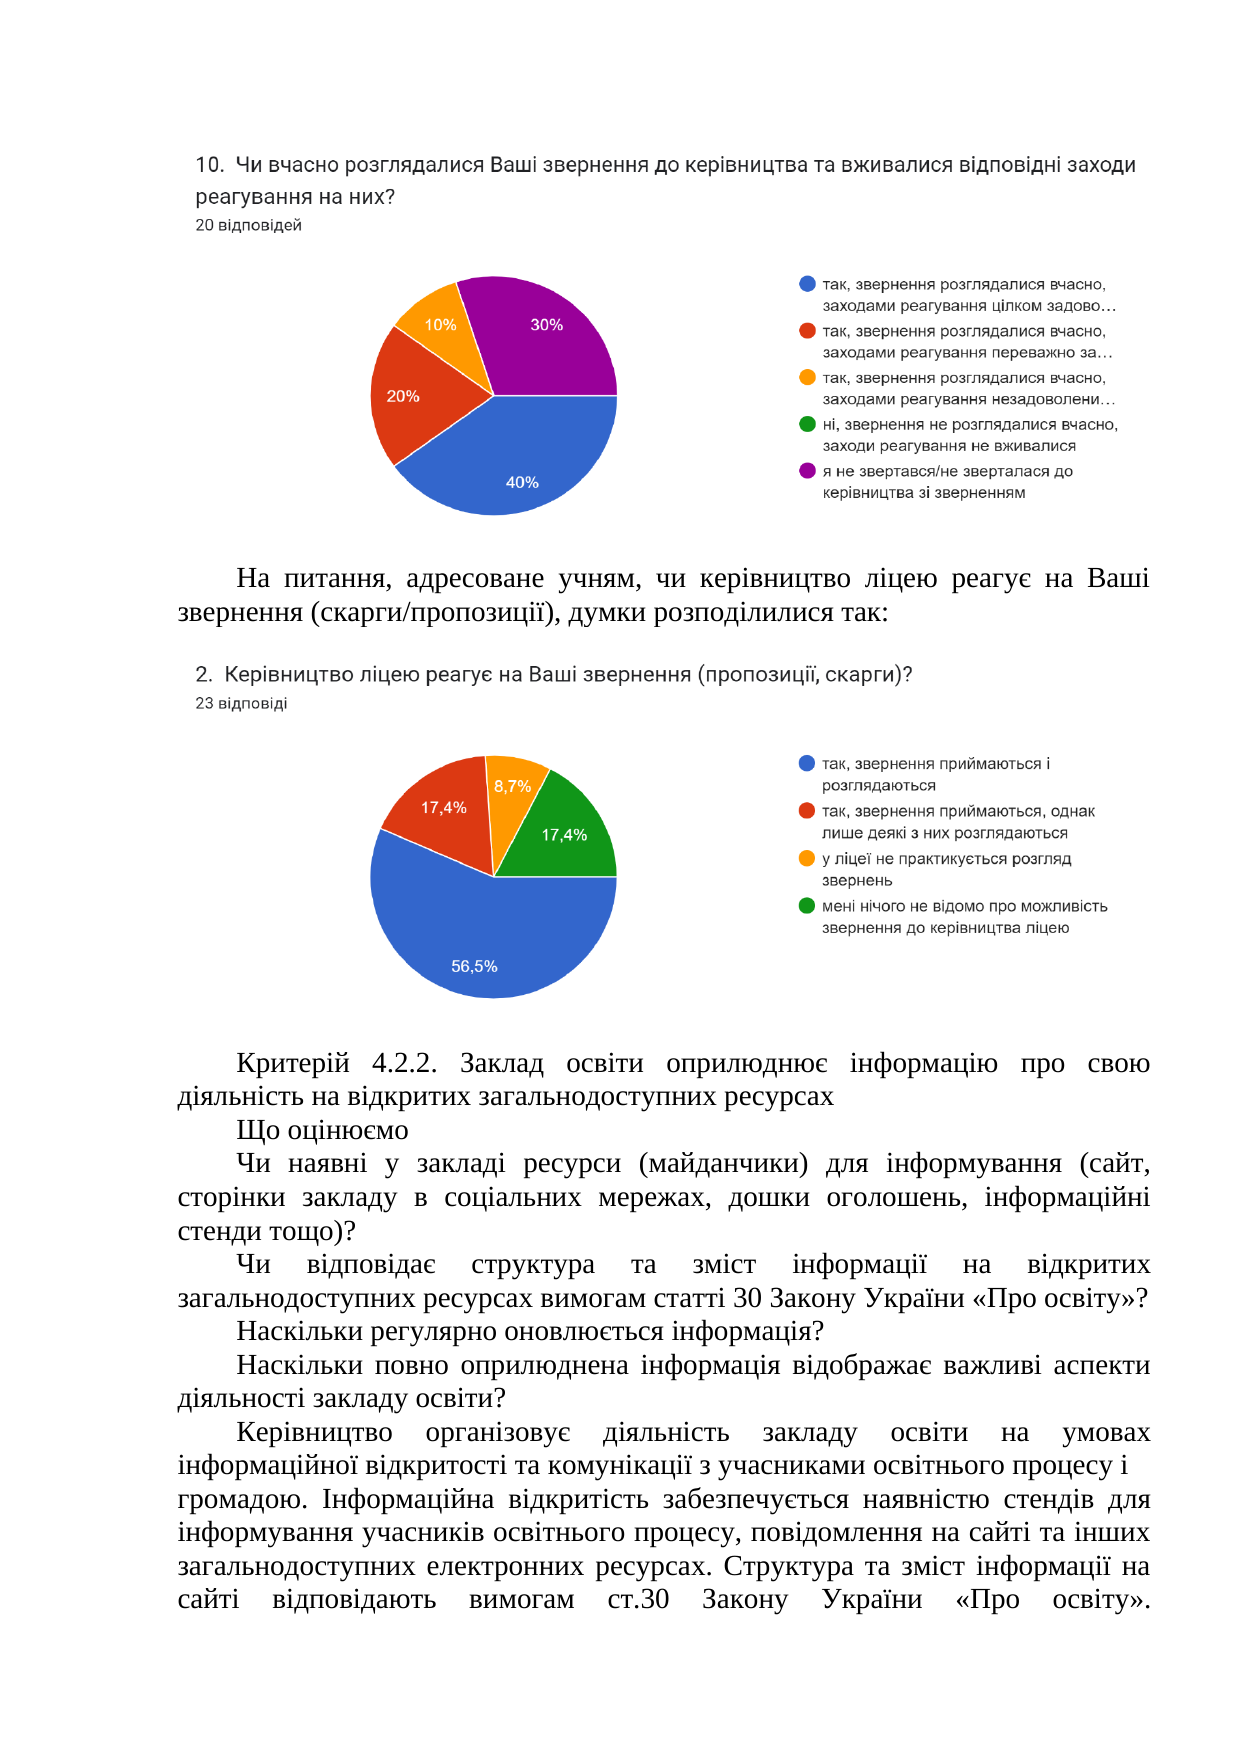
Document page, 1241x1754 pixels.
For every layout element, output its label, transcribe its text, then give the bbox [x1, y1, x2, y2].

picture [162, 627, 1168, 1045]
text Критерій 4.2.2. Заклад освіти оприлюднює інформацію про свою діяльність на відкритих загальнодоступних ресурсах [177, 1045, 1152, 1112]
text Чи наявні у закладі ресурси (майданчики) для інформування (сайт, сторінки закладу в соціальних мережах, дошки оголошень, інформаційні стенди тощо)? [177, 1146, 1152, 1246]
text На питання, адресоване учням, чи керівництво ліцею реагує на Ваші звернення (скарги/пропозиції), думки розподілилися так: [177, 561, 1152, 627]
text Наскільки повно оприлюднена інформація відображає важливі аспекти діяльності закладу освіти? [177, 1347, 1152, 1414]
picture [162, 118, 1169, 561]
text Чи відповідає структура та зміст інформації на відкритих загальнодоступних ресурсах вимогам статті 30 Закону України «Про освіту»? [177, 1246, 1152, 1313]
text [177, 1481, 1152, 1615]
text Наскільки регулярно оновлюється інформація? [177, 1313, 1152, 1347]
text Що оцінюємо [177, 1112, 1152, 1146]
text Керівництво організовує діяльність закладу освіти на умовах інформаційної відкритості та комунікації з учасниками освітнього процесу і [177, 1414, 1152, 1481]
